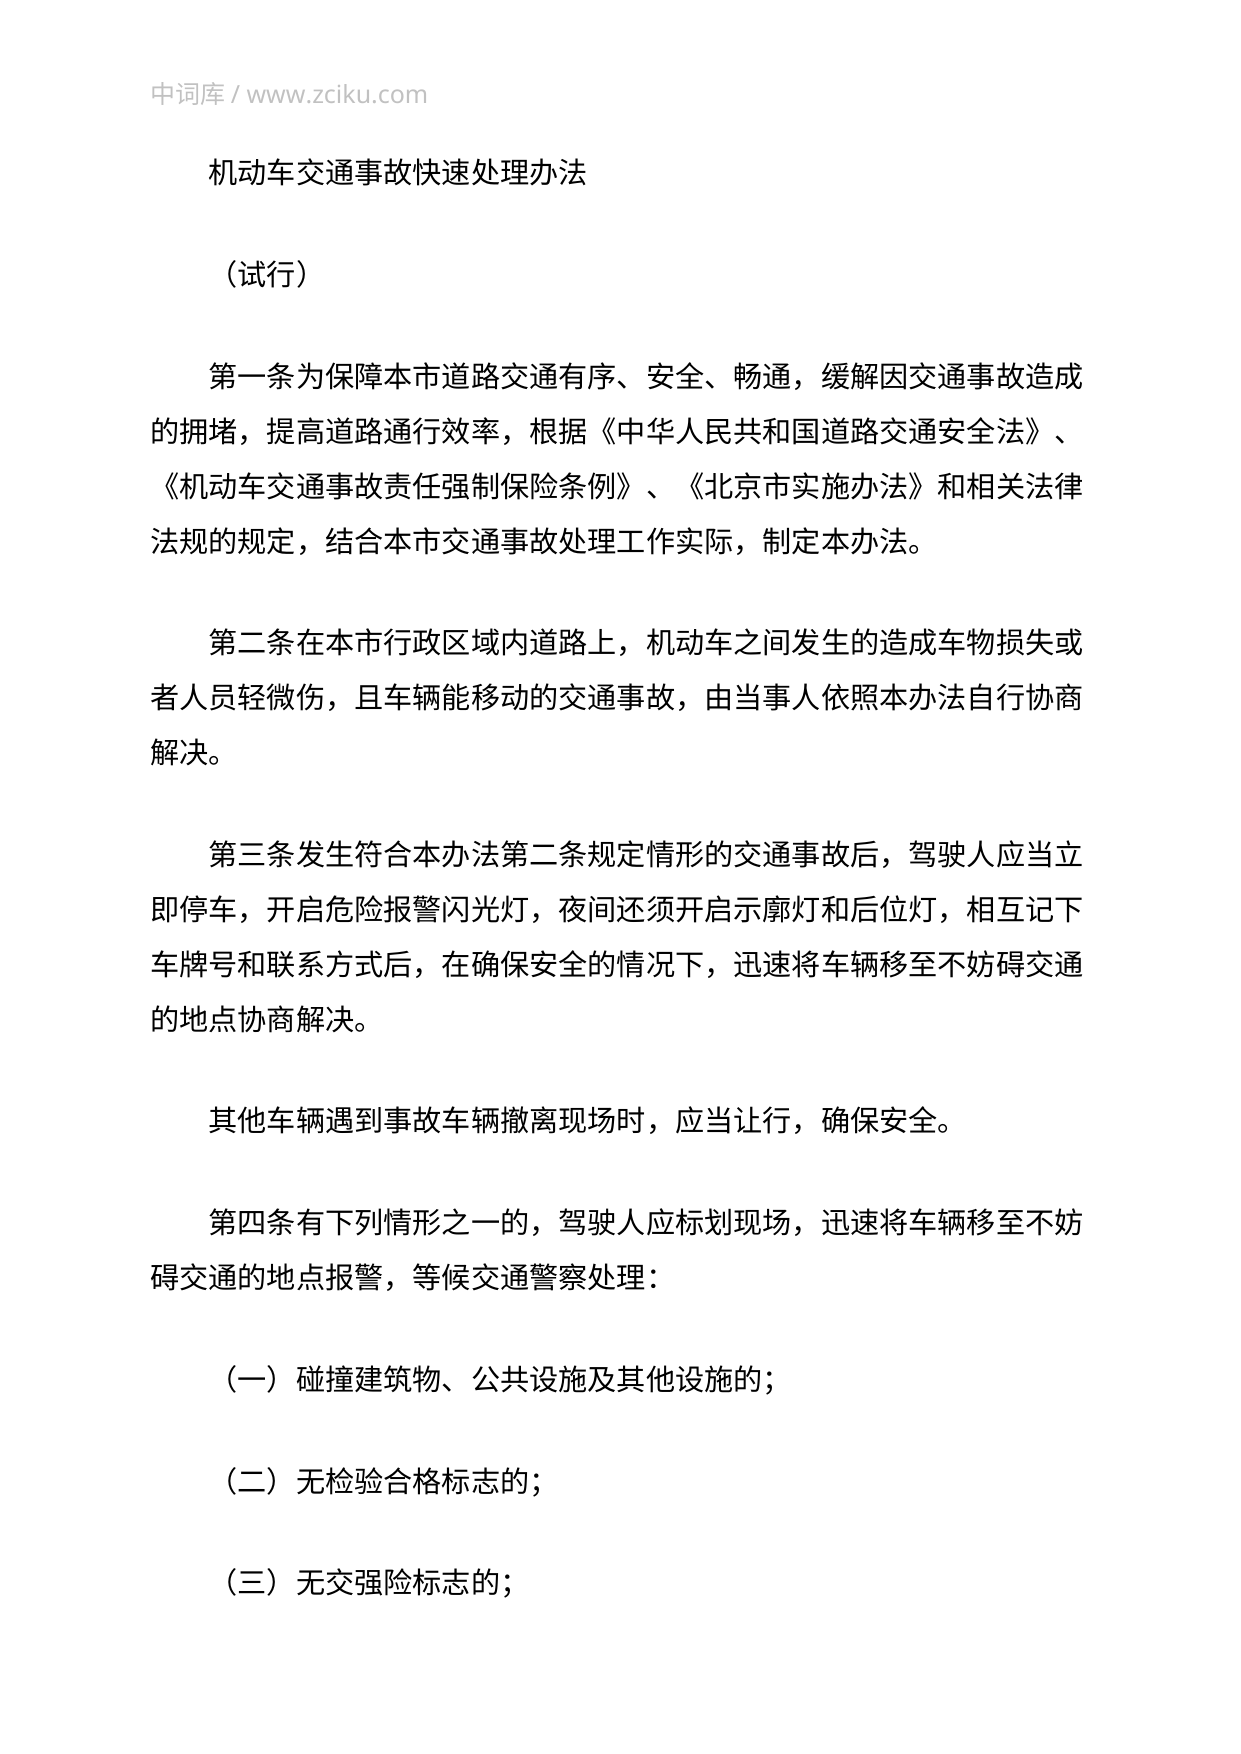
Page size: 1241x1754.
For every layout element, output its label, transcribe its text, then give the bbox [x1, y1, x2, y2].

text 第一条为保障本市道路交通有序、安全、畅通，缓解因交通事故造成的拥堵，提高道路通行效率，根据《中华人民共和国道路交通安全法》、《机动车交通事故责任强制保险条例》、《北京市实施办法》和相关法律法规的规定，结合本市交通事故处理工作实际，制定本办法。 [150, 353, 1090, 561]
text （一）碰撞建筑物、公共设施及其他设施的； [150, 1356, 1090, 1399]
text （二）无检验合格标志的； [150, 1458, 1090, 1501]
text 第四条有下列情形之一的，驾驶人应标划现场，迅速将车辆移至不妨碍交通的地点报警，等候交通警察处理： [150, 1200, 1090, 1297]
text 第二条在本市行政区域内道路上，机动车之间发生的造成车物损失或者人员轻微伤，且车辆能移动的交通事故，由当事人依照本办法自行协商解决。 [150, 620, 1090, 772]
text 机动车交通事故快速处理办法 [150, 150, 1090, 192]
text 其他车辆遇到事故车辆撤离现场时，应当让行，确保安全。 [150, 1098, 1090, 1140]
text 第三条发生符合本办法第二条规定情形的交通事故后，驾驶人应当立即停车，开启危险报警闪光灯，夜间还须开启示廓灯和后位灯，相互记下车牌号和联系方式后，在确保安全的情况下，迅速将车辆移至不妨碍交通的地点协商解决。 [150, 832, 1090, 1038]
text （试行） [150, 252, 1090, 294]
text （三）无交强险标志的； [150, 1560, 1090, 1602]
